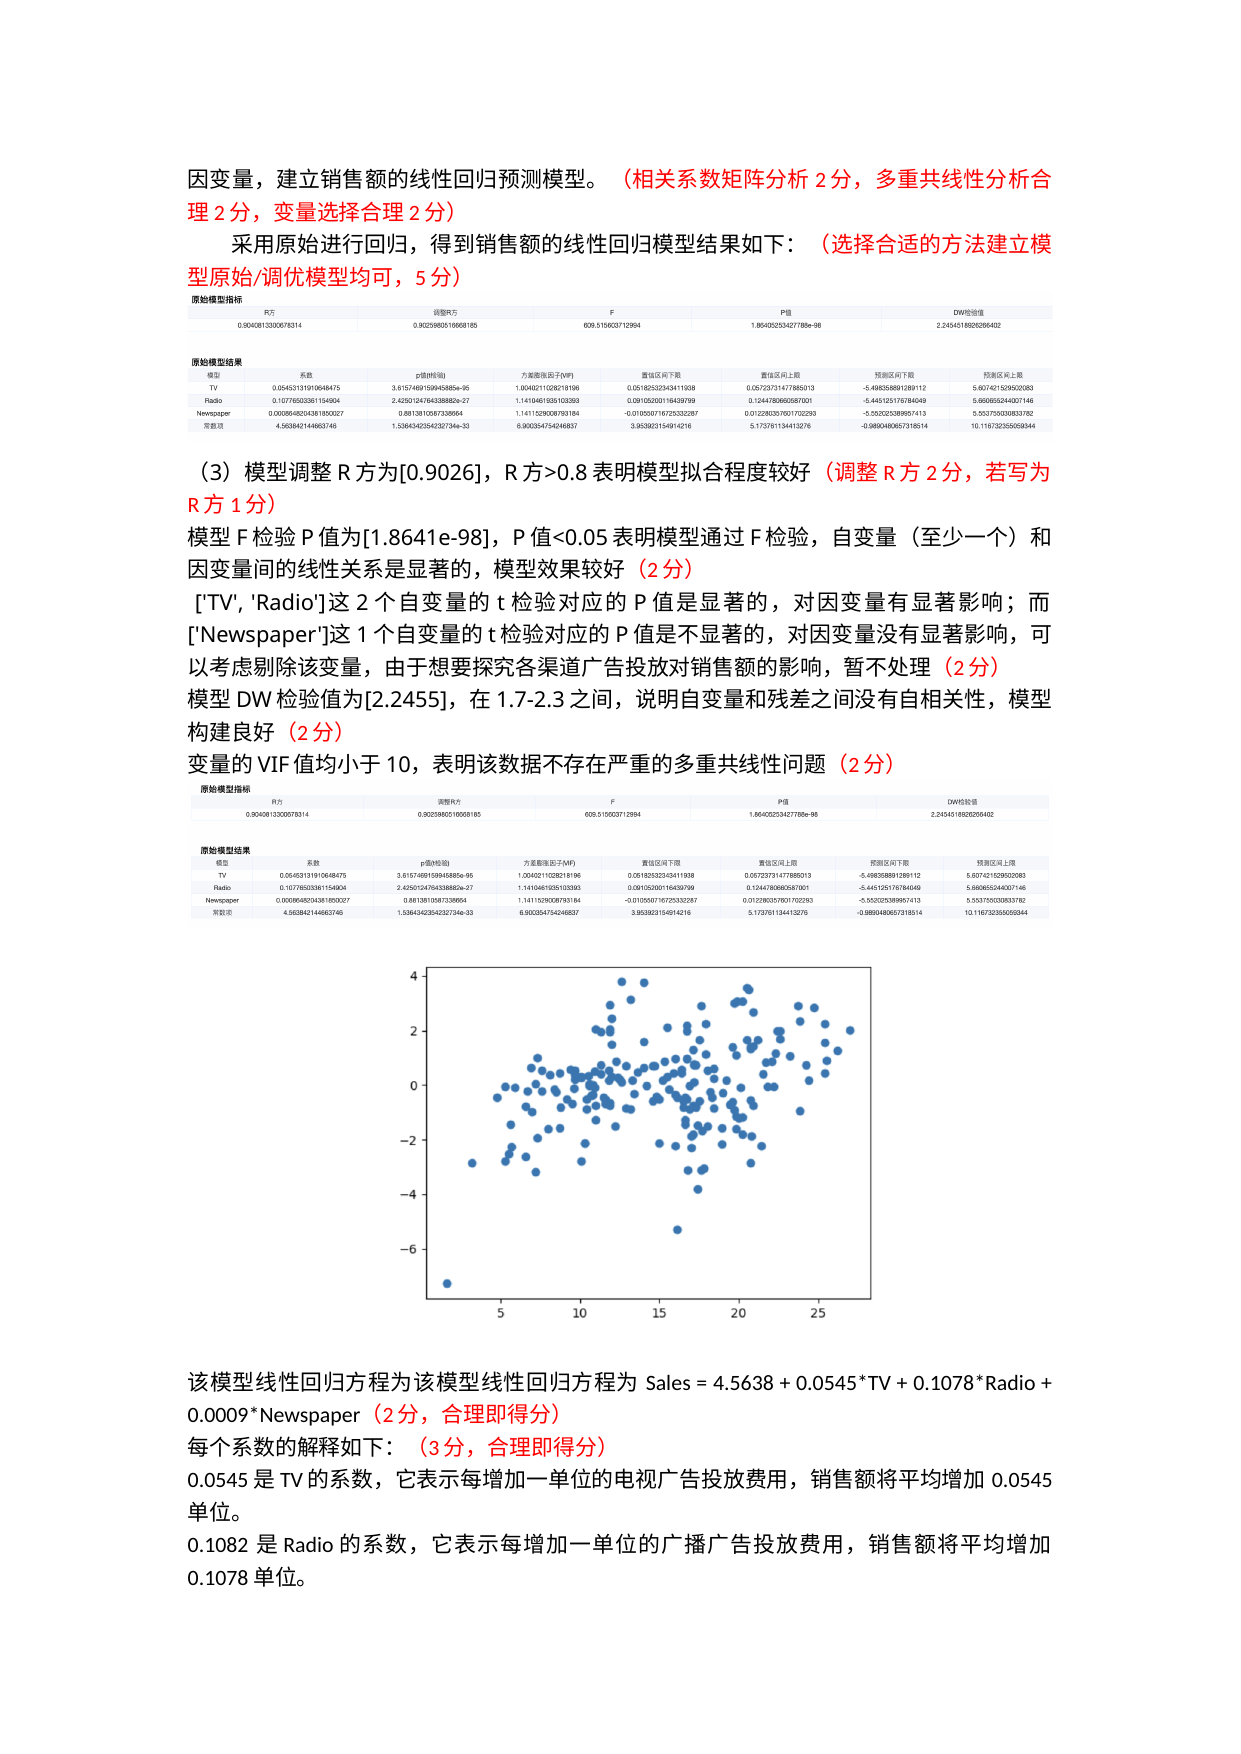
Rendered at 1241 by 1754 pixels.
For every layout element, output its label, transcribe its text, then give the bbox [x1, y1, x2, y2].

picture [187, 779, 1053, 928]
text 采用原始进行回归，得到销售额的线性回归模型结果如下：（选择合适的方法建立模型原始/调优模型均可，5分） [187, 227, 1053, 292]
text （3）模型调整R方为[0.9026]，R方>0.8表明模型拟合程度较好（调整R方2分，若写为R方1分） [187, 454, 1053, 519]
text 模型DW检验值为[2.2455]，在1.7-2.3之间，说明自变量和残差之间没有自相关性，模型构建良好（2分） [187, 682, 1053, 747]
text 0.0545 是TV的系数，它表示每增加一单位的电视广告投放费用，销售额将平均增加0.0545单位。 [187, 1462, 1053, 1527]
text 模型F检验P值为[1.8641e-98]，P值<0.05表明模型通过F检验，自变量（至少一个）和因变量间的线性关系是显著的，模型效果较好（2分） [187, 519, 1053, 584]
text 该模型线性回归方程为该模型线性回归方程为Sales = 4.5638 + 0.0545*TV + 0.1078*Radio + 0.0009*Newspaper（2分，合理即得分） [187, 1364, 1053, 1429]
text 每个系数的解释如下：（3分，合理即得分） [187, 1429, 1053, 1462]
text 变量的VIF值均小于10，表明该数据不存在严重的多重共线性问题（2分） [187, 747, 1053, 779]
text 0.1082 是Radio的系数，它表示每增加一单位的广播广告投放费用，销售额将平均增加0.1078单位。 [187, 1527, 1053, 1592]
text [187, 162, 1053, 227]
text ['TV', 'Radio']这2个自变量的t检验对应的P值是显著的，对因变量有显著影响；而['Newspaper']这1个自变量的t检验对应的P值是不显著的，对因变量没有显著影响，可以考虑剔除该变量，由于想要探究各渠道广告投放对销售额的影响，暂不处理（2分） [187, 584, 1053, 682]
picture [187, 292, 1053, 443]
picture [350, 942, 934, 1353]
